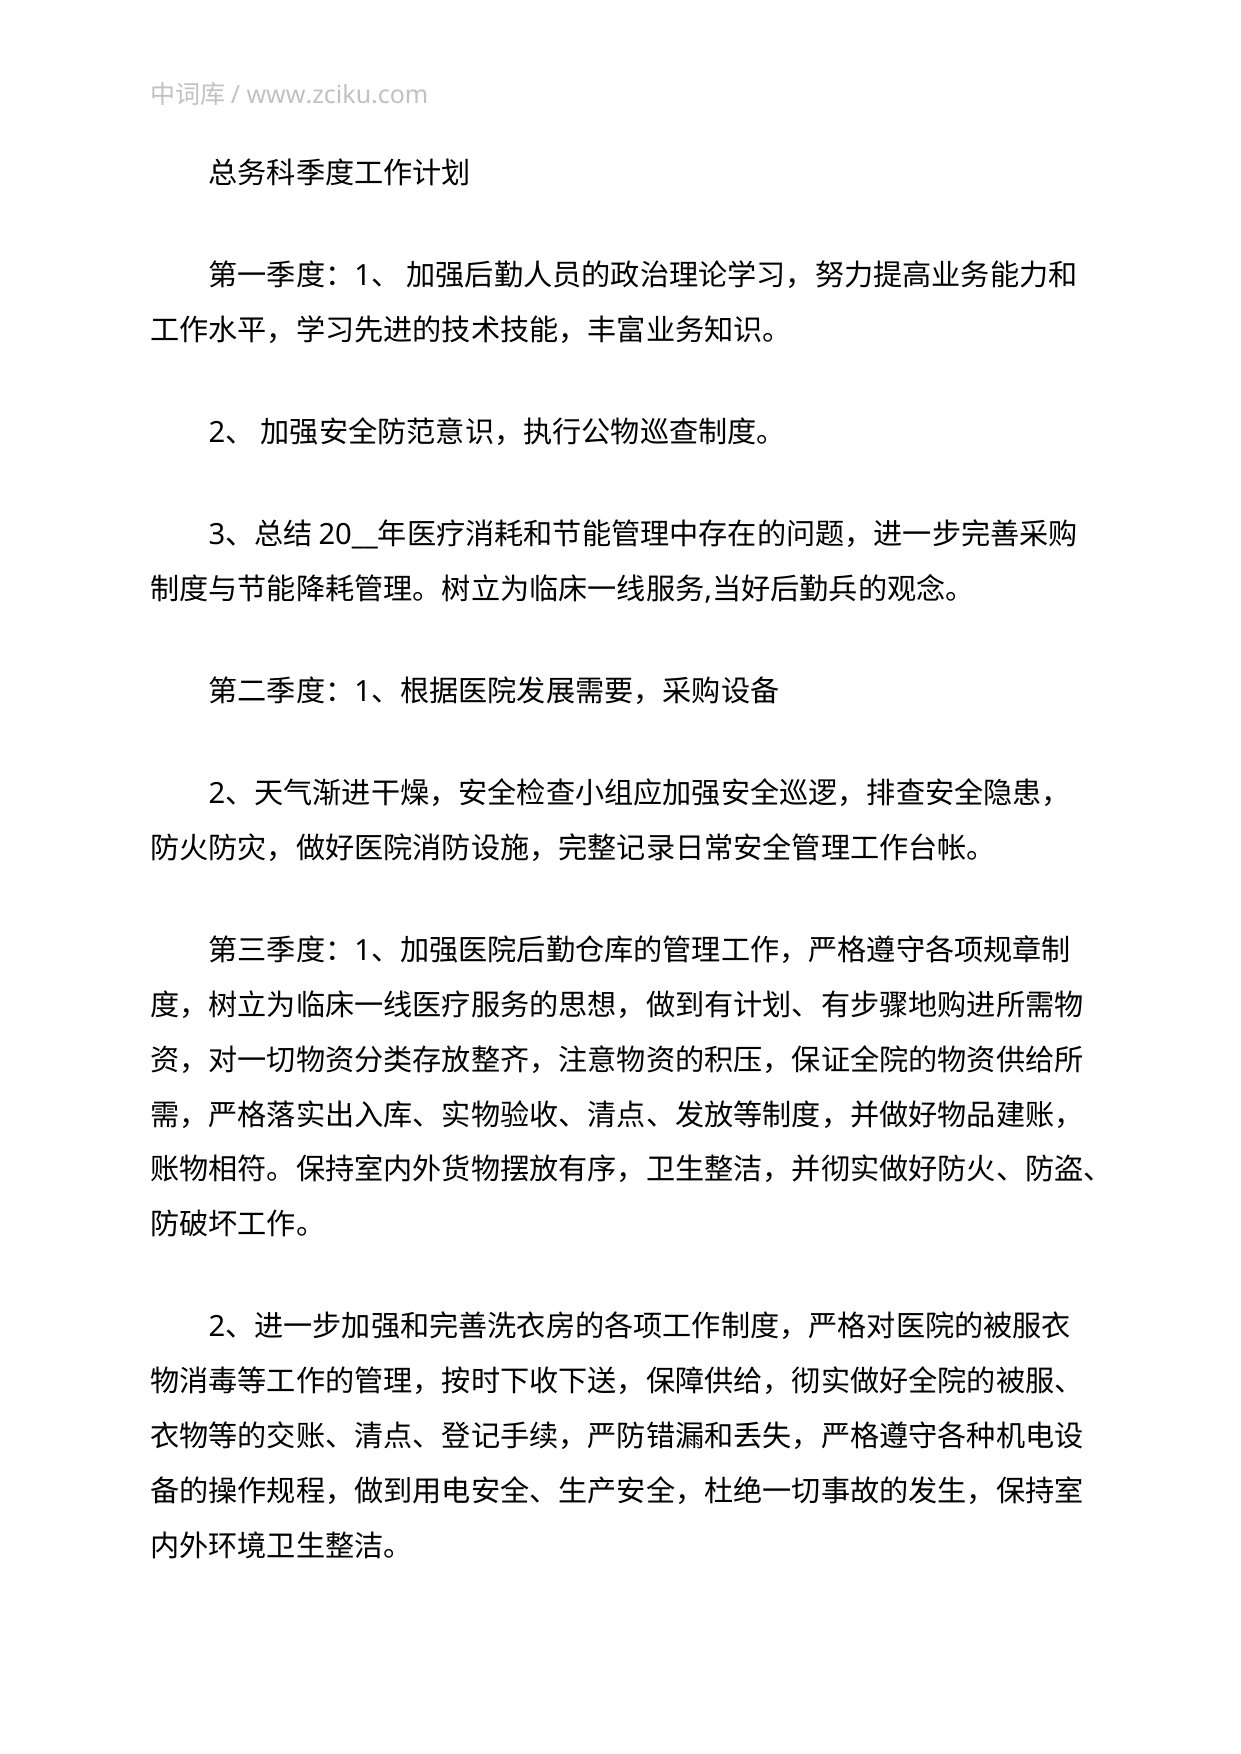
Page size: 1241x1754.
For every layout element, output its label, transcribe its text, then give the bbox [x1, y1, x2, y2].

text 第二季度：1、根据医院发展需要，采购设备 [150, 667, 1090, 710]
text 2、天气渐进干燥，安全检查小组应加强安全巡逻，排查安全隐患，防火防灾，做好医院消防设施，完整记录日常安全管理工作台帐。 [150, 769, 1090, 867]
text 第一季度：1、 加强后勤人员的政治理论学习，努力提高业务能力和工作水平，学习先进的技术技能，丰富业务知识。 [150, 252, 1090, 349]
text 第三季度：1、加强医院后勤仓库的管理工作，严格遵守各项规章制度，树立为临床一线医疗服务的思想，做到有计划、有步骤地购进所需物资，对一切物资分类存放整齐，注意物资的积压，保证全院的物资供给所需，严格落实出入库、实物验收、清点、发放等制度，并做好物品建账，账物相符。保持室内外货物摆放有序，卫生整洁，并彻实做好防火、防盗、防破坏工作。 [150, 926, 1090, 1243]
text 2、 加强安全防范意识，执行公物巡查制度。 [150, 408, 1090, 451]
text 2、进一步加强和完善洗衣房的各项工作制度，严格对医院的被服衣物消毒等工作的管理，按时下收下送，保障供给，彻实做好全院的被服、衣物等的交账、清点、登记手续，严防错漏和丢失，严格遵守各种机电设备的操作规程，做到用电安全、生产安全，杜绝一切事故的发生，保持室内外环境卫生整洁。 [150, 1303, 1090, 1564]
text 总务科季度工作计划 [150, 150, 1090, 192]
text 3、总结20__年医疗消耗和节能管理中存在的问题，进一步完善采购制度与节能降耗管理。树立为临床一线服务,当好后勤兵的观念。 [150, 511, 1090, 608]
